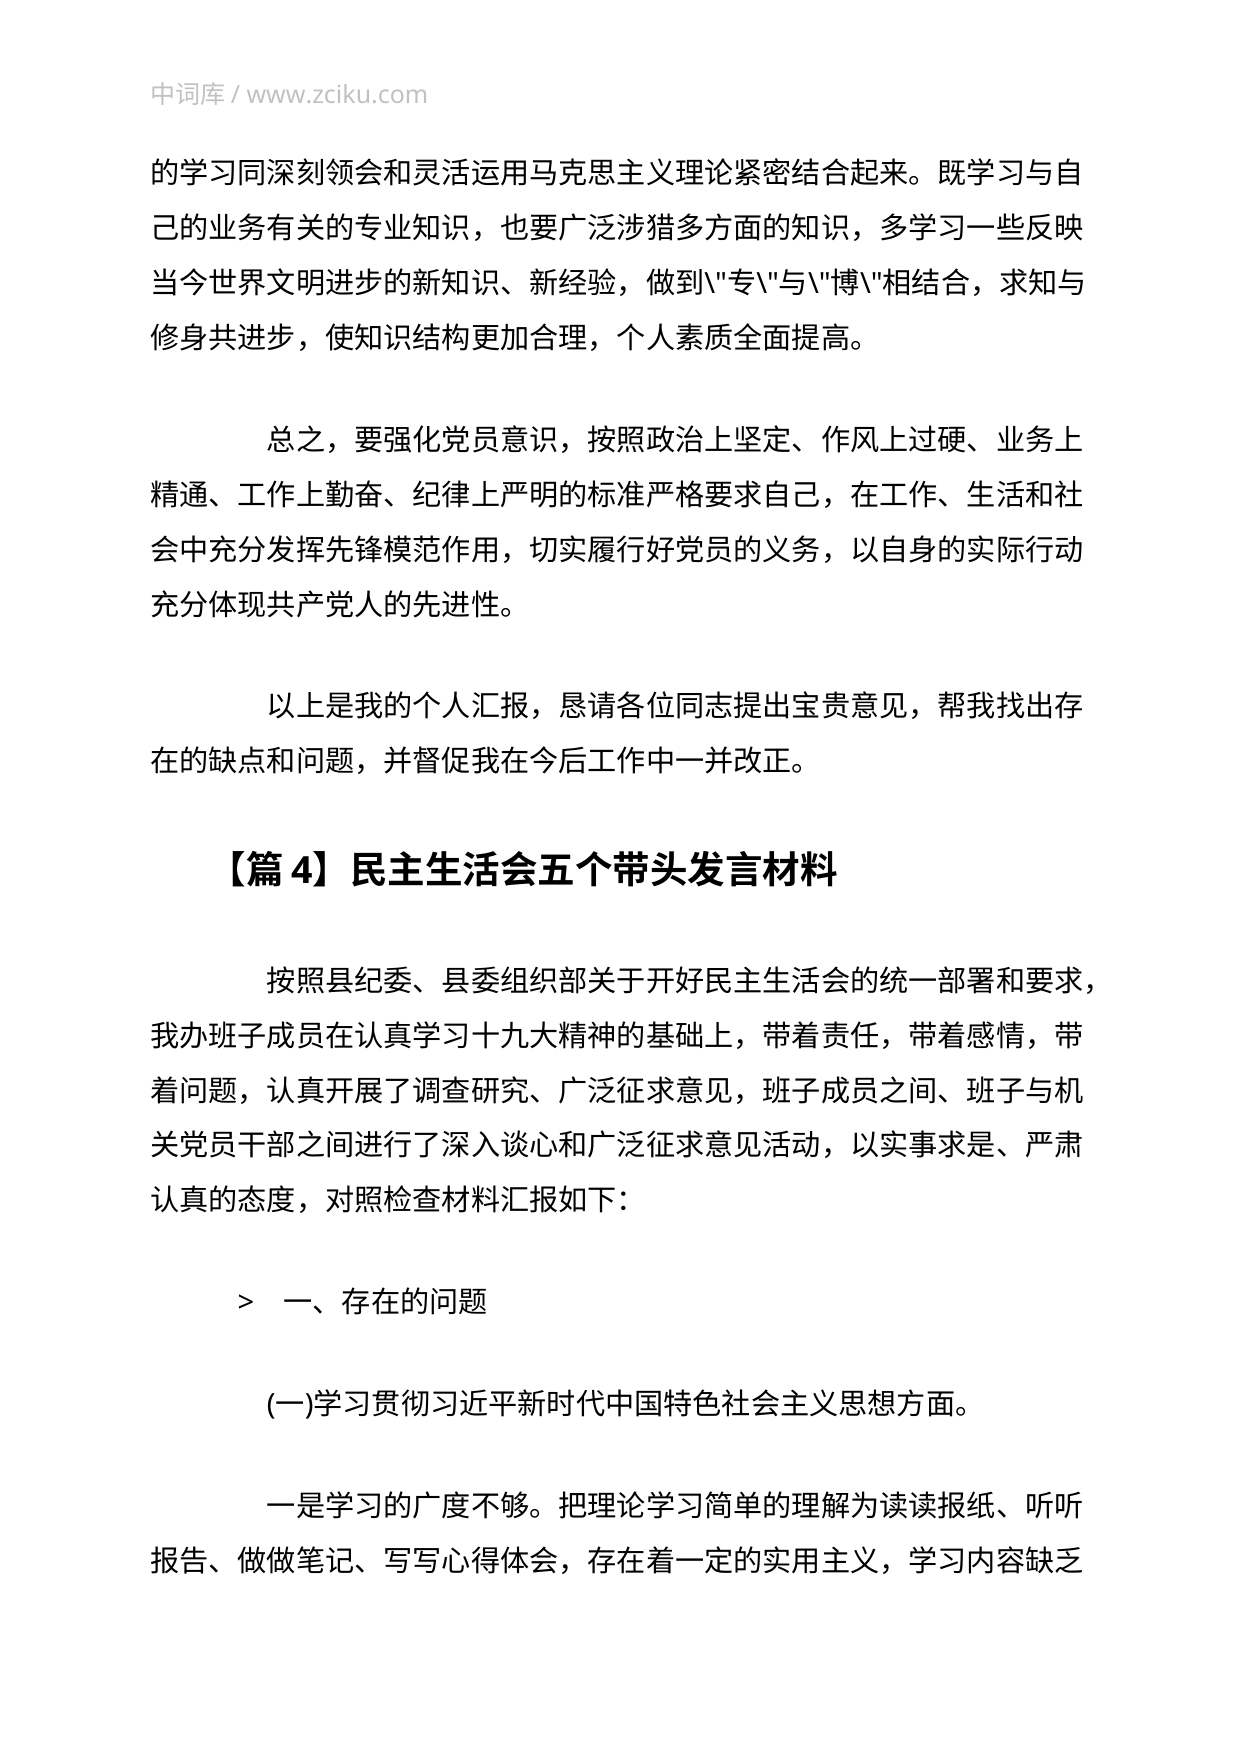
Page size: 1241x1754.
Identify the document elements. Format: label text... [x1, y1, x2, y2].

text 以上是我的个人汇报，恳请各位同志提出宝贵意见，帮我找出存在的缺点和问题，并督促我在今后工作中一并改正。 [150, 683, 1090, 780]
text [150, 1483, 1090, 1580]
text 【篇4】民主生活会五个带头发言材料 [150, 840, 1090, 894]
text 按照县纪委、县委组织部关于开好民主生活会的统一部署和要求，我办班子成员在认真学习十九大精神的基础上，带着责任，带着感情，带着问题，认真开展了调查研究、广泛征求意见，班子成员之间、班子与机关党员干部之间进行了深入谈心和广泛征求意见活动，以实事求是、严肃认真的态度，对照检查材料汇报如下： [150, 957, 1090, 1219]
text 总之，要强化党员意识，按照政治上坚定、作风上过硬、业务上精通、工作上勤奋、纪律上严明的标准严格要求自己，在工作、生活和社会中充分发挥先锋模范作用，切实履行好党员的义务，以自身的实际行动充分体现共产党人的先进性。 [150, 417, 1090, 623]
text (一)学习贯彻习近平新时代中国特色社会主义思想方面。 [150, 1381, 1090, 1423]
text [150, 150, 1090, 357]
text > 一、存在的问题 [150, 1279, 1090, 1321]
